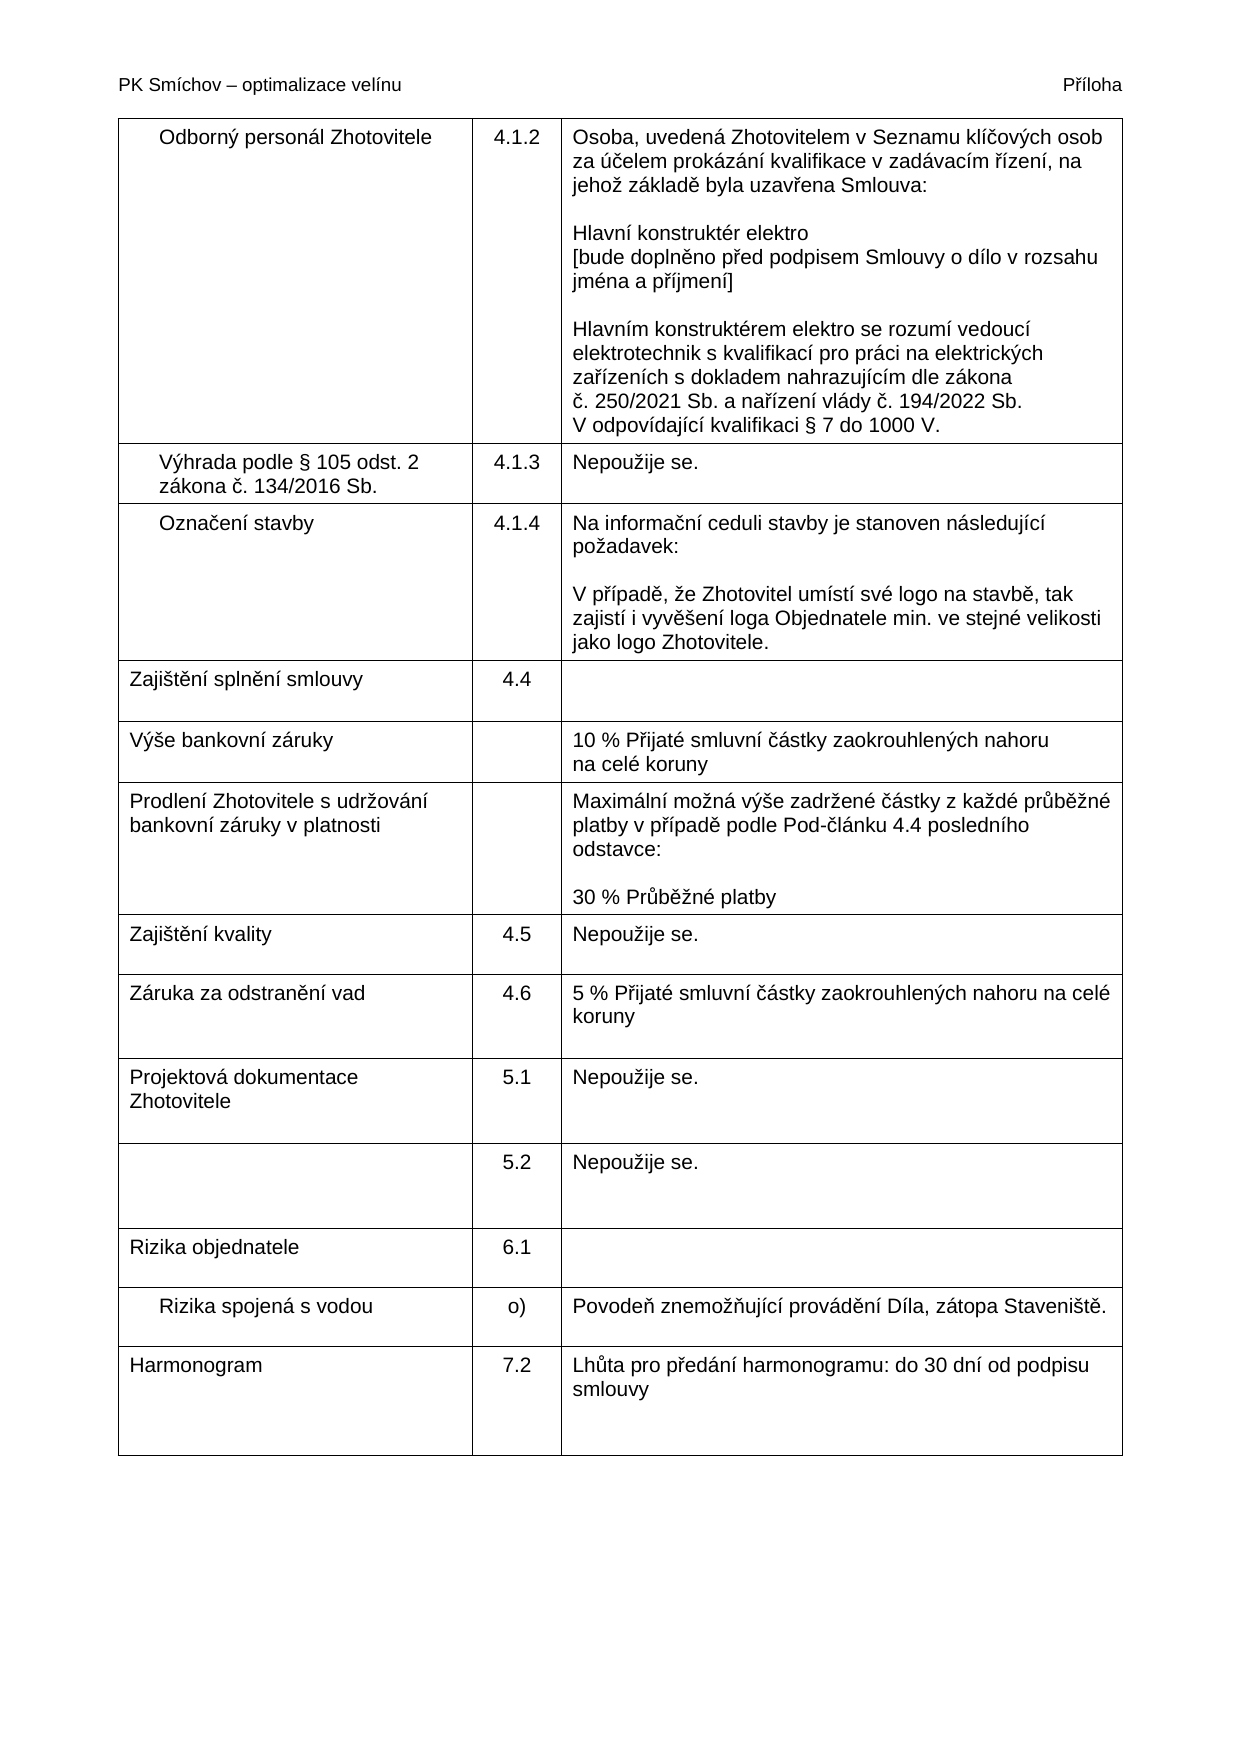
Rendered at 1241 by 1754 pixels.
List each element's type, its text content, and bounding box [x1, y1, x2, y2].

table_cell [562, 661, 1122, 721]
table_cell 4.5 [473, 915, 561, 973]
table_cell 4.1.3 [473, 444, 561, 503]
table_cell Nepoužije se. [562, 915, 1122, 973]
table_cell [119, 1144, 472, 1228]
table_cell [562, 1229, 1122, 1287]
table_cell Rizika objednatele [119, 1229, 472, 1287]
table_cell 4.4 [473, 661, 561, 721]
table_cell Nepoužije se. [562, 1059, 1122, 1143]
table_cell [473, 722, 561, 782]
table_cell Odborný personál Zhotovitele [119, 119, 472, 442]
table_cell 6.1 [473, 1229, 561, 1287]
table_cell Výše bankovní záruky [119, 722, 472, 782]
table_cell Harmonogram [119, 1347, 472, 1455]
table_cell Nepoužije se. [562, 444, 1122, 503]
table_cell 5 % Přijaté smluvní částky zaokrouhlených nahoru na celé koruny [562, 975, 1122, 1058]
table_cell 4.1.4 [473, 504, 561, 660]
table_cell [473, 783, 561, 914]
table_cell 4.1.2 [473, 119, 561, 442]
table_cell Zajištění splnění smlouvy [119, 661, 472, 721]
table_cell Osoba, uvedená Zhotovitelem v Seznamu klíčových osob za účelem prokázání kvalifikace v zadávacím řízení, na jehož základě byla uzavřena Smlouva: Hlavní konstruktér elektro [bude doplněno před podpisem Smlouvy o dílo v rozsahu jména a příjmení] Hlavním konstruktérem elektro se rozumí vedoucí elektrotechnik s kvalifikací pro práci na elektrických zařízeních s dokladem nahrazujícím dle zákona č. 250/2021 Sb. a nařízení vlády č. 194/2022 Sb. V odpovídající kvalifikaci § 7 do 1000 V. [562, 119, 1122, 442]
table_cell Rizika spojená s vodou [119, 1288, 472, 1346]
table_cell Záruka za odstranění vad [119, 975, 472, 1058]
table_cell Na informační ceduli stavby je stanoven následující požadavek: V případě, že Zhotovitel umístí své logo na stavbě, tak zajistí i vyvěšení loga Objednatele min. ve stejné velikosti jako logo Zhotovitele. [562, 504, 1122, 660]
table_cell Zajištění kvality [119, 915, 472, 973]
table_cell Nepoužije se. [562, 1144, 1122, 1228]
table_cell Lhůta pro předání harmonogramu: do 30 dní od podpisu smlouvy [562, 1347, 1122, 1455]
table_cell 5.1 [473, 1059, 561, 1143]
table_cell 7.2 [473, 1347, 561, 1455]
table_cell o) [473, 1288, 561, 1346]
table_cell Povodeň znemožňující provádění Díla, zátopa Staveniště. [562, 1288, 1122, 1346]
table_cell Výhrada podle § 105 odst. 2 zákona č. 134/2016 Sb. [119, 444, 472, 503]
table_cell 10 % Přijaté smluvní částky zaokrouhlených nahoru na celé koruny [562, 722, 1122, 782]
table_cell Projektová dokumentace Zhotovitele [119, 1059, 472, 1143]
table_cell 4.6 [473, 975, 561, 1058]
table_cell Prodlení Zhotovitele s udržování bankovní záruky v platnosti [119, 783, 472, 914]
table_cell Označení stavby [119, 504, 472, 660]
table_cell 5.2 [473, 1144, 561, 1228]
table_cell Maximální možná výše zadržené částky z každé průběžné platby v případě podle Pod-článku 4.4 posledního odstavce: 30 % Průběžné platby [562, 783, 1122, 914]
